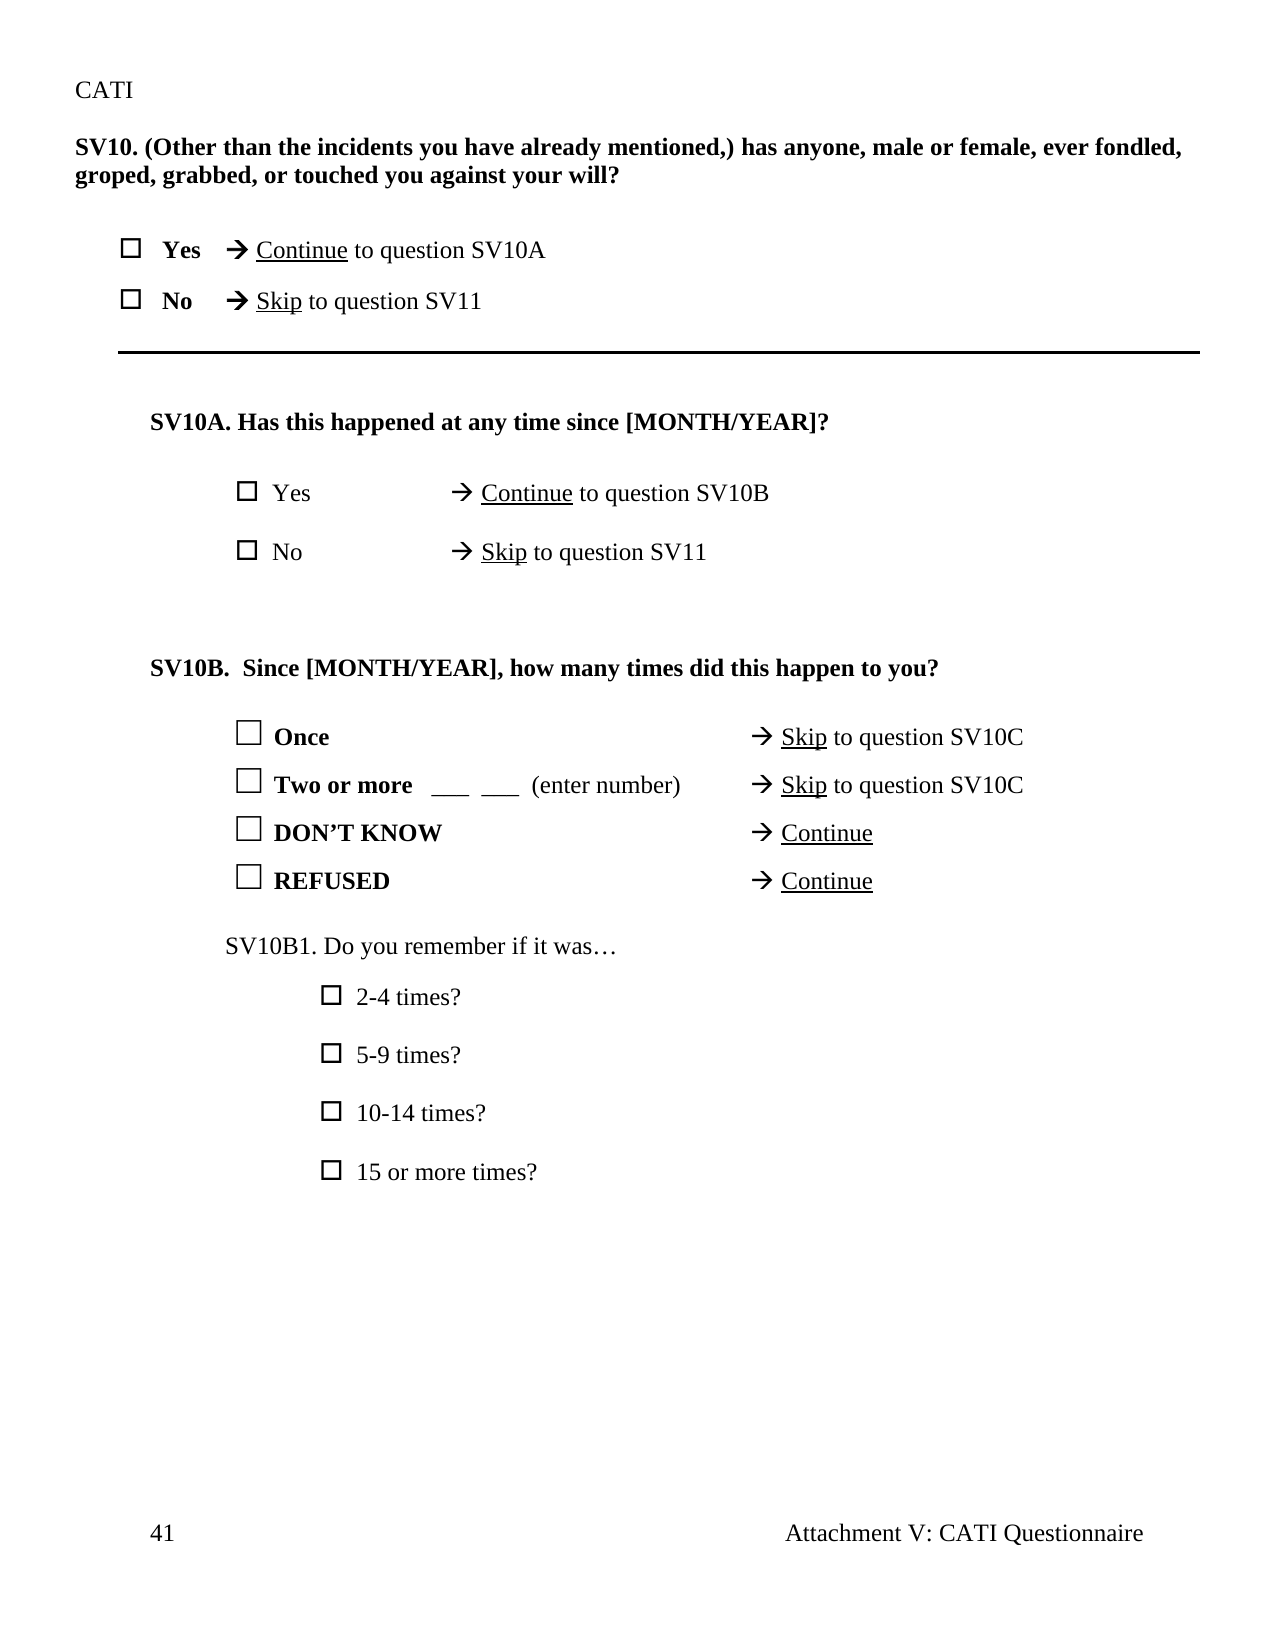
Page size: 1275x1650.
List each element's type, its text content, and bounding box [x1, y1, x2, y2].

list Yes Continue to question SV10A [118, 218, 1200, 269]
list REFUSED Continue [236, 851, 1200, 898]
text SV10A. Has this happened at any time since [MONTH/YEAR]? [75, 407, 1200, 436]
list 5-9 times? [319, 1023, 1200, 1074]
list No Skip to question SV11 [118, 269, 1200, 320]
list Once Skip to question SV10C [236, 707, 1200, 755]
list Two or more ___ ___ (enter number) Skip to question SV10C [236, 755, 1200, 803]
list No Skip to question SV11 [234, 520, 1200, 571]
list 10-14 times? [319, 1081, 1200, 1132]
list 15 or more times? [319, 1140, 1200, 1191]
text SV10B. Since [MONTH/YEAR], how many times did this happen to you? [150, 653, 1200, 682]
list Yes Continue to question SV10B [234, 461, 1200, 512]
text SV10B1. Do you remember if it was… [150, 931, 1200, 960]
text SV10. (Other than the incidents you have already mentioned,) has anyone, male or female, ever fondled, groped, grabbed, or touched you against your will? [75, 132, 1200, 189]
list 2-4 times? [319, 964, 1200, 1015]
list DON’T KNOW Continue [236, 803, 1200, 851]
